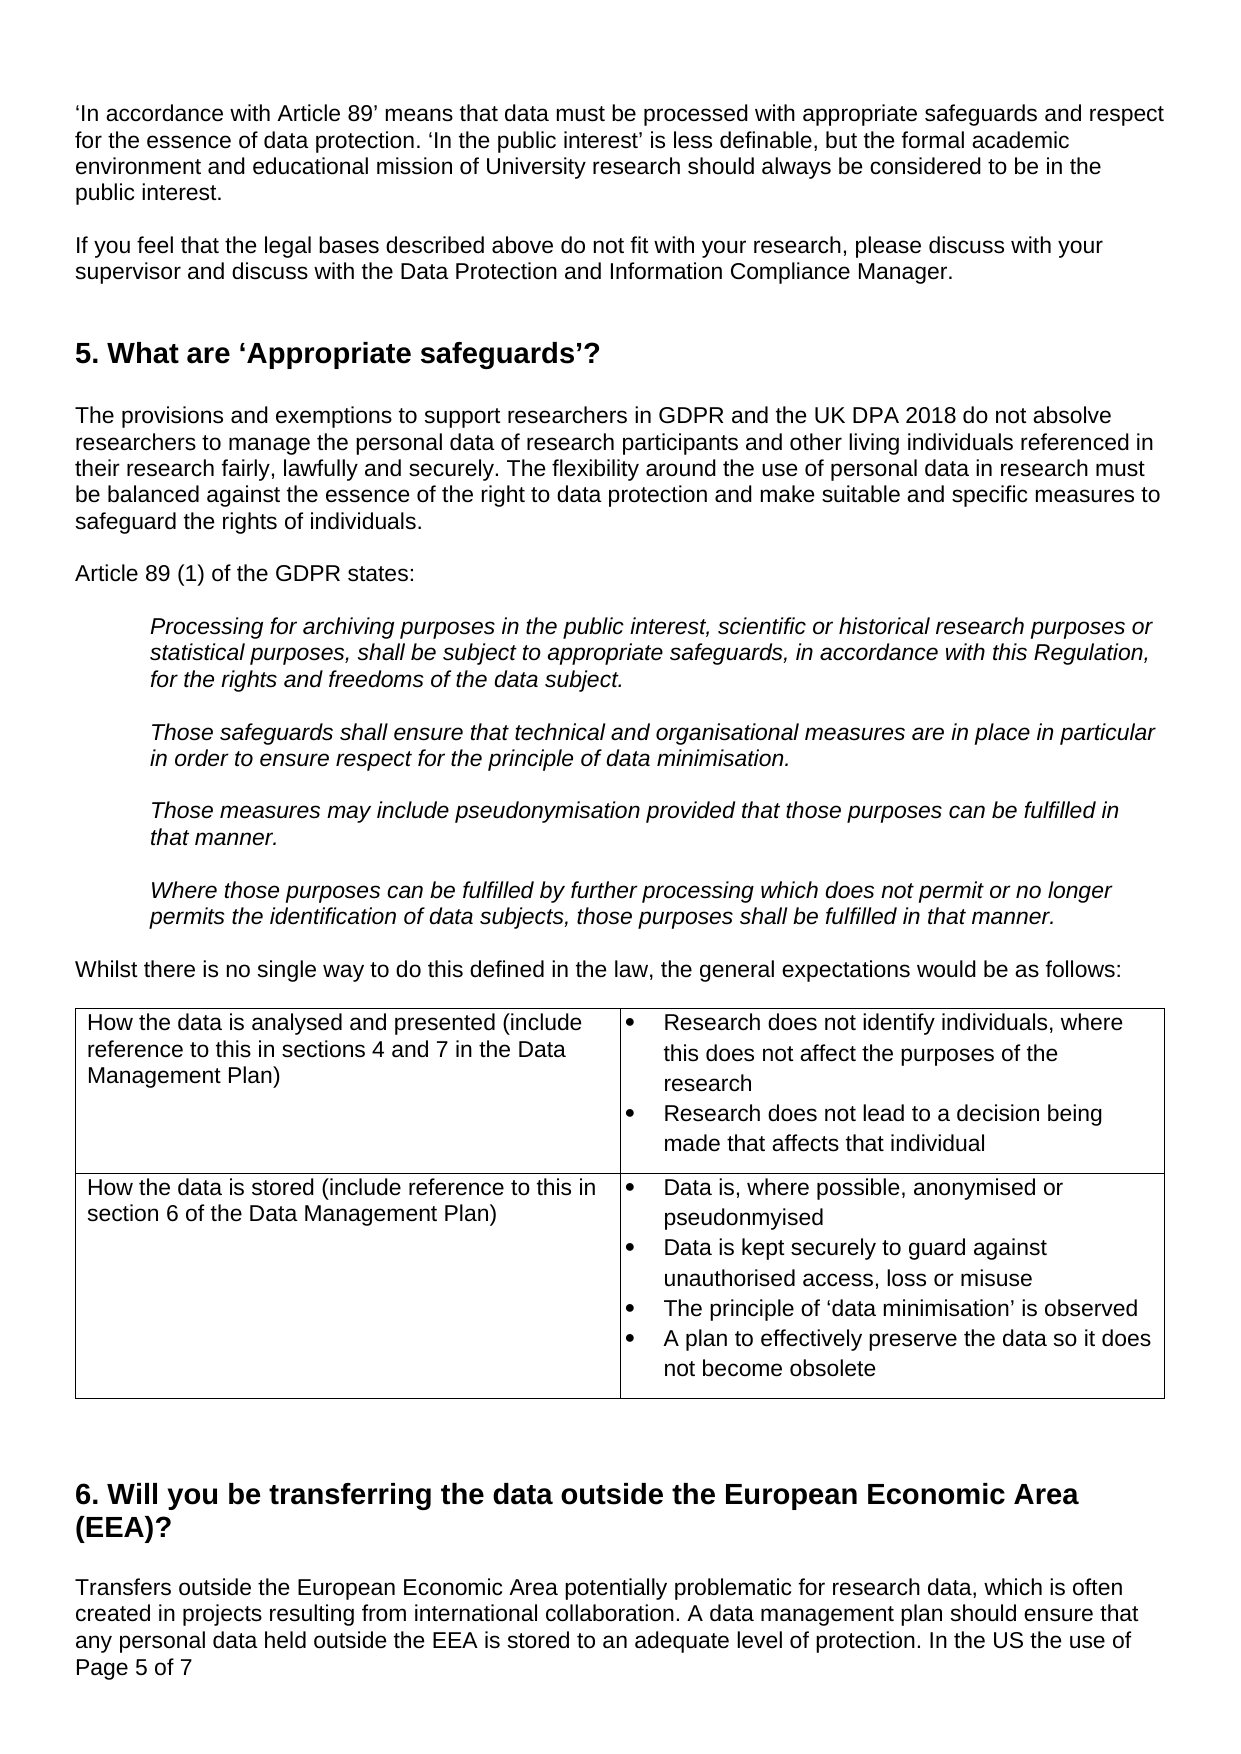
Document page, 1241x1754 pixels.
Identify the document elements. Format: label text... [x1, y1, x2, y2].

text Those measures may include pseudonymisation provided that those purposes can be fulfilled in that manner. [150, 797, 1165, 850]
text The provisions and exemptions to support researchers in GDPR and the UK DPA 2018 do not absolve researchers to manage the personal data of research participants and other living individuals referenced in their research fairly, lawfully and securely. The flexibility around the use of personal data in research must be balanced against the essence of the right to data protection and make suitable and specific measures to safeguard the rights of individuals. [75, 402, 1165, 534]
subtitle 5. What are ‘Appropriate safeguards’? [75, 336, 1165, 369]
subtitle 6. Will you be transferring the data outside the European Economic Area (EEA)? [75, 1477, 1165, 1544]
text Whilst there is no single way to do this defined in the law, the general expectations would be as follows: [75, 956, 1165, 982]
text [75, 1574, 1165, 1653]
text Processing for archiving purposes in the public interest, scientific or historical research purposes or statistical purposes, shall be subject to appropriate safeguards, in accordance with this Regulation, for the rights and freedoms of the data subject. [150, 613, 1165, 692]
table_cell Data is, where possible, anonymised or pseudonmyised Data is kept securely to guard against unauthorised access, loss or misuse The principle of ‘data minimisation’ is observed A plan to effectively preserve the data so it does not become obsolete [621, 1174, 1164, 1398]
table_header How the data is analysed and presented (include reference to this in sections 4 and 7 in the Data Management Plan) [76, 1009, 620, 1173]
table_header Research does not identify individuals, where this does not affect the purposes of the research Research does not lead to a decision being made that affects that individual [621, 1009, 1164, 1173]
text Where those purposes can be fulfilled by further processing which does not permit or no longer permits the identification of data subjects, those purposes shall be fulfilled in that manner. [150, 877, 1165, 929]
text Article 89 (1) of the GDPR states: [75, 560, 1165, 587]
table_cell How the data is stored (include reference to this in section 6 of the Data Management Plan) [76, 1174, 620, 1398]
text If you feel that the legal bases described above do not fit with your research, please discuss with your supervisor and discuss with the Data Protection and Information Compliance Manager. [75, 232, 1165, 285]
text Those safeguards shall ensure that technical and organisational measures are in place in particular in order to ensure respect for the principle of data minimisation. [150, 718, 1165, 771]
text ‘In accordance with Article 89’ means that data must be processed with appropriate safeguards and respect for the essence of data protection. ‘In the public interest’ is less definable, but the formal academic environment and educational mission of University research should always be considered to be in the public interest. [75, 100, 1165, 206]
